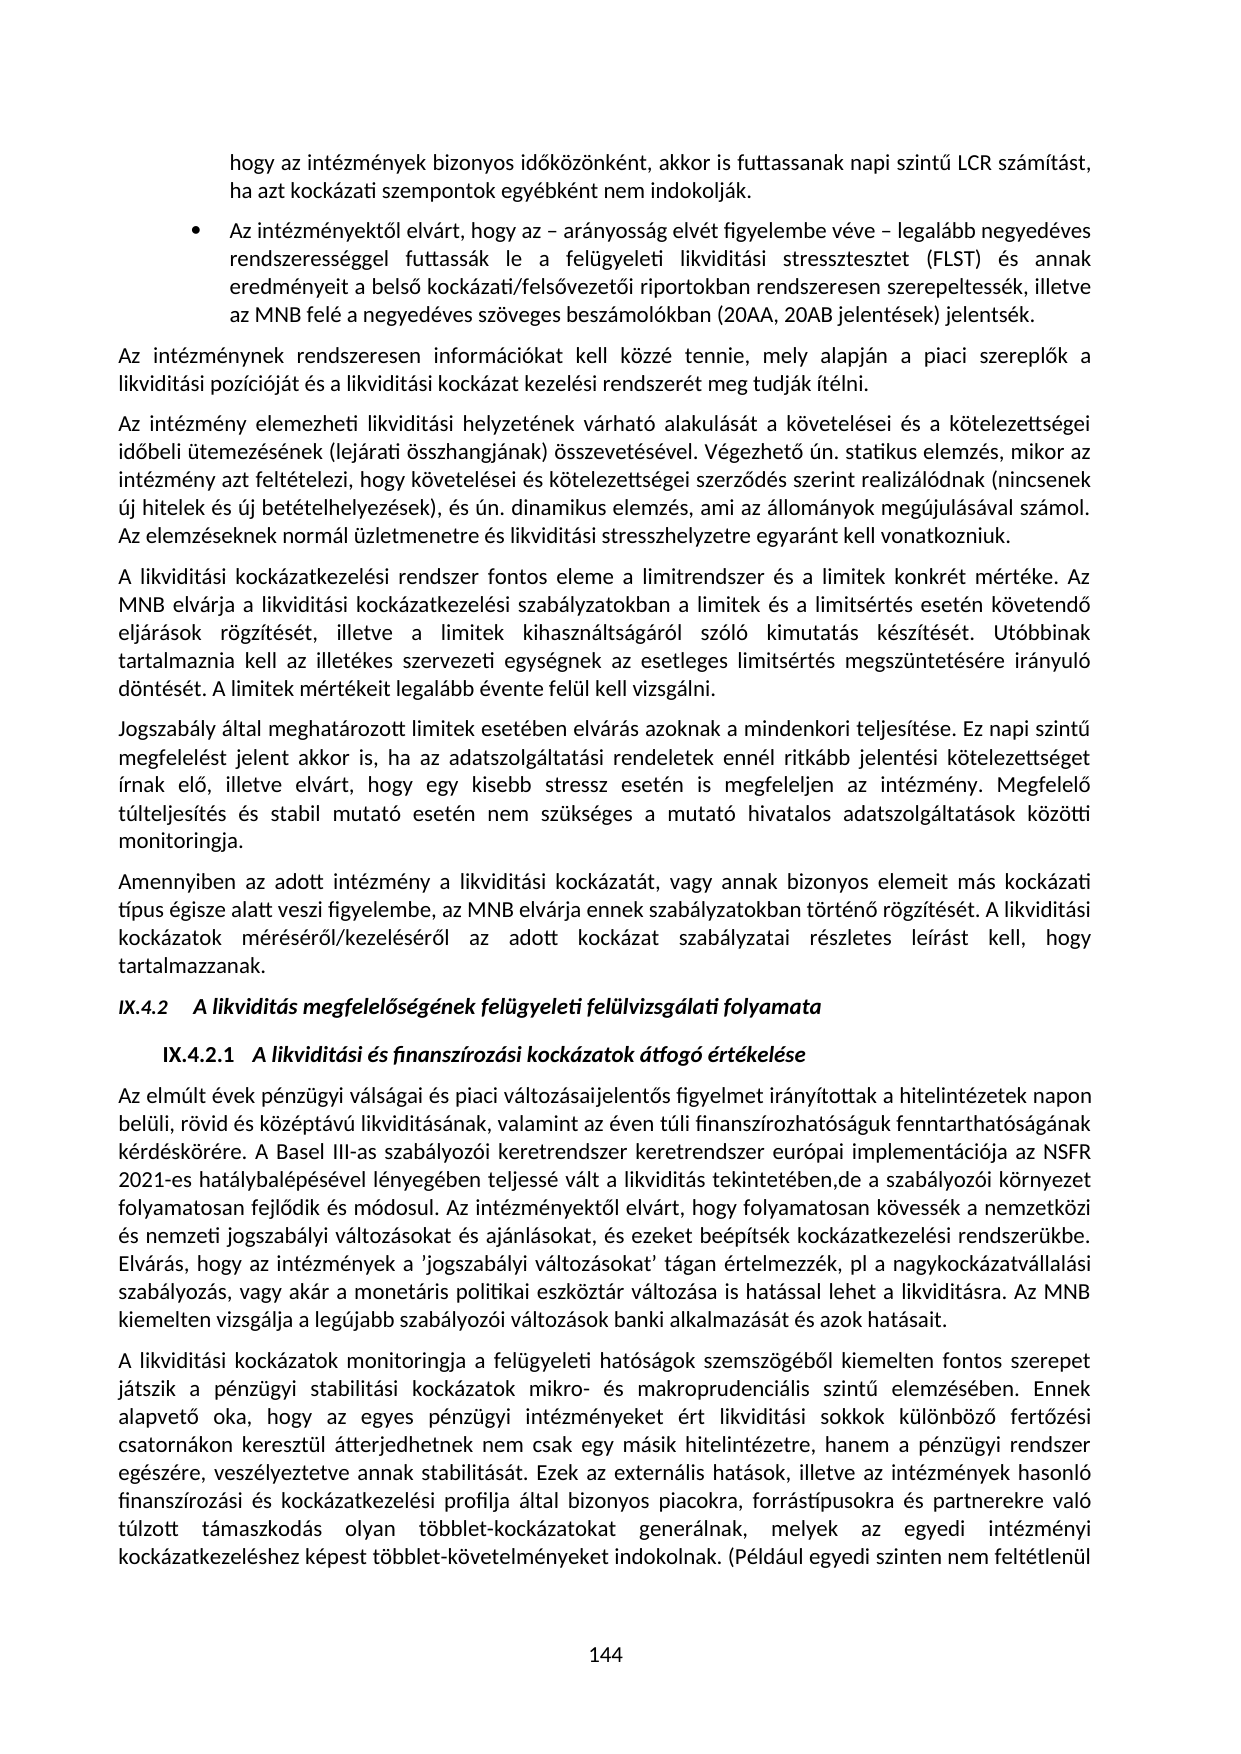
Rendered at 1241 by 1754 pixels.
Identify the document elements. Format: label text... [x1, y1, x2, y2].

text Az intézmény elemezheti likviditási helyzetének várható alakulását a követelései és a kötelezettségei időbeli ütemezésének (lejárati összhangjának) összevetésével. Végezhető ún. statikus elemzés, mikor az intézmény azt feltételezi, hogy követelései és kötelezettségei szerződés szerint realizálódnak (nincsenek új hitelek és új betételhelyezések), és ún. dinamikus elemzés, ami az állományok megújulásával számol. Az elemzéseknek normál üzletmenetre és likviditási stresszhelyzetre egyaránt kell vonatkozniuk. [118, 409, 1093, 549]
text Az intézménynek rendszeresen információkat kell közzé tennie, mely alapján a piaci szereplők a likviditási pozícióját és a likviditási kockázat kezelési rendszerét meg tudják ítélni. [118, 341, 1093, 397]
text Az intézményektől elvárt, hogy az – arányosság elvét figyelembe véve – legalább negyedéves rendszerességgel futtassák le a felügyeleti likviditási stressztesztet (FLST) és annak eredményeit a belső kockázati/felsővezetői riportokban rendszeresen szerepeltessék, illetve az MNB felé a negyedéves szöveges beszámolókban (20AA, 20AB jelentések) jelentsék. [192, 216, 1093, 328]
text Jogszabály által meghatározott limitek esetében elvárás azoknak a mindenkori teljesítése. Ez napi szintű megfelelést jelent akkor is, ha az adatszolgáltatási rendeletek ennél ritkább jelentési kötelezettséget írnak elő, illetve elvárt, hogy egy kisebb stressz esetén is megfeleljen az intézmény. Megfelelő túlteljesítés és stabil mutató esetén nem szükséges a mutató hivatalos adatszolgáltatások közötti monitoringja. [118, 714, 1093, 855]
text Amennyiben az adott intézmény a likviditási kockázatát, vagy annak bizonyos elemeit más kockázati típus égisze alatt veszi figyelembe, az MNB elvárja ennek szabályzatokban történő rögzítését. A likviditási kockázatok méréséről/kezeléséről az adott kockázat szabályzatai részletes leírást kell, hogy tartalmazzanak. [118, 867, 1093, 979]
subtitle A likviditási és finanszírozási kockázatok átfogó értékelése [162, 1041, 1093, 1069]
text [192, 148, 1093, 204]
text A likviditási kockázatkezelési rendszer fontos eleme a limitrendszer és a limitek konkrét mértéke. Az MNB elvárja a likviditási kockázatkezelési szabályzatokban a limitek és a limitsértés esetén követendő eljárások rögzítését, illetve a limitek kihasználtságáról szóló kimutatás készítését. Utóbbinak tartalmaznia kell az illetékes szervezeti egységnek az esetleges limitsértés megszüntetésére irányuló döntését. A limitek mértékeit legalább évente felül kell vizsgálni. [118, 562, 1093, 702]
text Az elmúlt évek pénzügyi válságai és piaci változásaijelentős figyelmet irányítottak a hitelintézetek napon belüli, rövid és középtávú likviditásának, valamint az éven túli finanszírozhatóságuk fenntarthatóságának kérdéskörére. A Basel III-as szabályozói keretrendszer keretrendszer európai implementációja az NSFR 2021-es hatálybalépésével lényegében teljessé vált a likviditás tekintetében,de a szabályozói környezet folyamatosan fejlődik és módosul. Az intézményektől elvárt, hogy folyamatosan kövessék a nemzetközi és nemzeti jogszabályi változásokat és ajánlásokat, és ezeket beépítsék kockázatkezelési rendszerükbe. Elvárás, hogy az intézmények a ’jogszabályi változásokat’ tágan értelmezzék, pl a nagykockázatvállalási szabályozás, vagy akár a monetáris politikai eszköztár változása is hatással lehet a likviditásra. Az MNB kiemelten vizsgálja a legújabb szabályozói változások banki alkalmazását és azok hatásait. [118, 1081, 1093, 1333]
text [118, 1346, 1093, 1570]
subtitle A likviditás megfelelőségének felügyeleti felülvizsgálati folyamata [118, 992, 1093, 1020]
